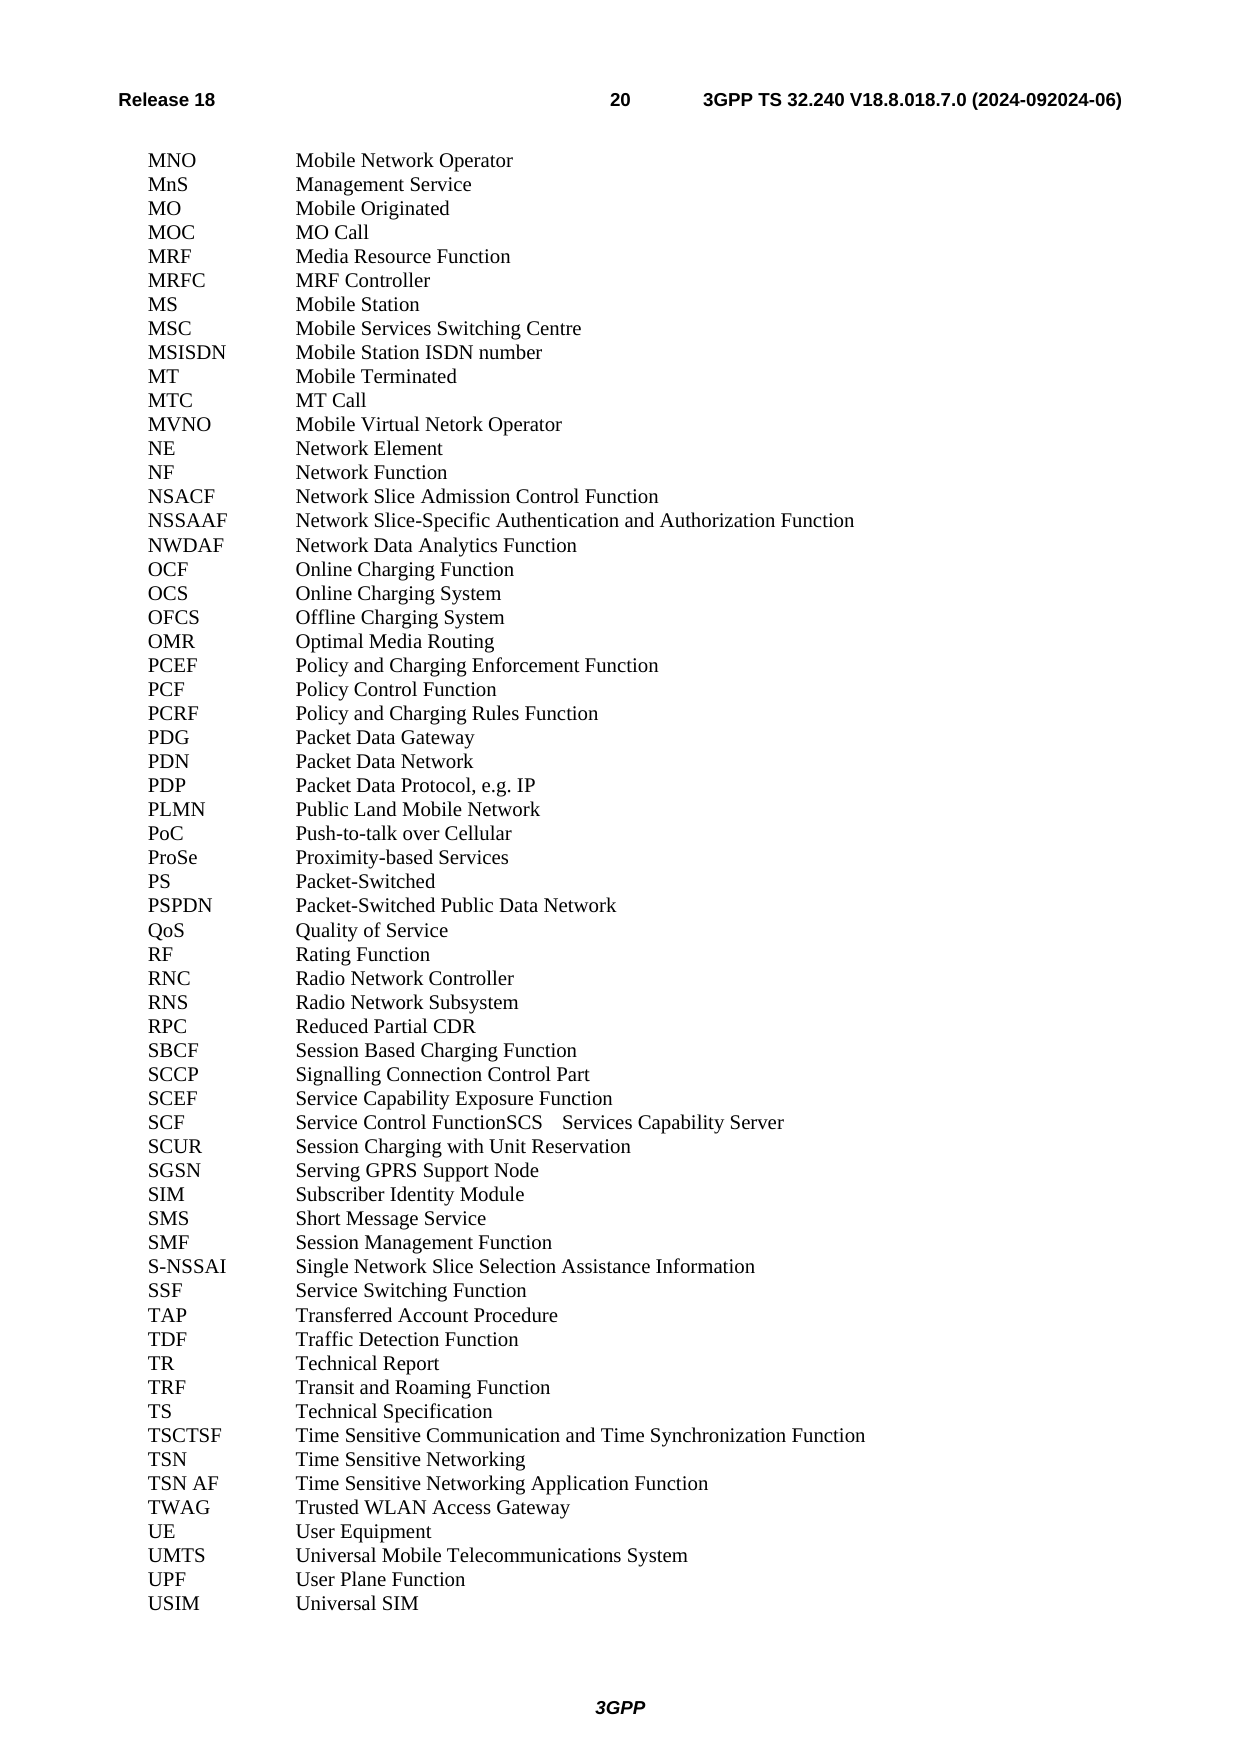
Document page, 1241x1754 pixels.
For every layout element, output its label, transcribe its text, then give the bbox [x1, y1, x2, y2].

text MOC MO Call [148, 220, 1122, 244]
text MRFC MRF Controller [148, 268, 1122, 292]
text RF Rating Function [148, 942, 1122, 966]
text PoC Push-to-talk over Cellular [148, 821, 1122, 845]
text PCRF Policy and Charging Rules Function [148, 701, 1122, 725]
text MnS Management Service [148, 172, 1122, 196]
text TSN AF Time Sensitive Networking Application Function [148, 1471, 1122, 1495]
text SCF Service Control FunctionSCS Services Capability Server [148, 1110, 1122, 1134]
text PSPDN Packet-Switched Public Data Network [148, 893, 1122, 917]
text NSACF Network Slice Admission Control Function [148, 484, 1122, 508]
text OFCS Offline Charging System [148, 605, 1122, 629]
text TRF Transit and Roaming Function [148, 1375, 1122, 1399]
text PLMN Network [148, 797, 1122, 821]
text UPF User Plane Function [148, 1567, 1122, 1591]
text TDF Traffic Detection Function [148, 1327, 1122, 1351]
text MNO Mobile Network Operator [148, 147, 1122, 172]
text QoS Quality of Service [148, 917, 1122, 942]
text SIM Subscriber Identity Module [148, 1182, 1122, 1206]
text PDP Packet Data Protocol, e.g. IP [148, 773, 1122, 797]
text OCS Online Charging System [148, 581, 1122, 605]
text SMS Short Message Service [148, 1206, 1122, 1230]
text USIM Universal SIM [148, 1591, 1122, 1615]
text UE User Equipment [148, 1519, 1122, 1543]
text PS Packet-Switched [148, 869, 1122, 893]
text SBCF Session Based Charging Function [148, 1038, 1122, 1062]
text NWDAF Network Data Analytics Function [148, 532, 1122, 557]
text OMR Optimal Media Routing [148, 629, 1122, 653]
text TSN Time Sensitive Networking [148, 1447, 1122, 1471]
text US Universal Telecommunications System [148, 1543, 1122, 1567]
text NF Network Function [148, 460, 1122, 484]
text NE Network Element [148, 436, 1122, 460]
text SGSN Serving GPRS Support Node [148, 1158, 1122, 1182]
text TSCTSF Time Sensitive Communication and Time Synchronization Function [148, 1423, 1122, 1447]
text PDN Packet Data Network [148, 749, 1122, 773]
text TWAG Trusted WLAN Access Gateway [148, 1495, 1122, 1519]
text MO Originated [148, 196, 1122, 220]
text SCCP Signalling Connection Control Part [148, 1062, 1122, 1086]
text OCF Online Charging Function [148, 557, 1122, 581]
text SMF Session Management Function [148, 1230, 1122, 1254]
text SCUR Session Charging with Unit Reservation [148, 1134, 1122, 1158]
text PCF Policy Control Function [148, 677, 1122, 701]
text SCEF Service Capability Exposure Function [148, 1086, 1122, 1110]
text C Call [148, 388, 1122, 412]
text PDG Packet Data Gateway [148, 725, 1122, 749]
text MSISDN Mobile Station ISDN number [148, 340, 1122, 364]
text RPC Reduced Partial CDR [148, 1014, 1122, 1038]
text TR Technical Report [148, 1351, 1122, 1375]
text Terminated [148, 364, 1122, 388]
text PCEF Policy and Charging Enforcement Function [148, 653, 1122, 677]
text S-NSSAI Single Network Slice Selection Assistance Information [148, 1254, 1122, 1278]
text MVNO Mobile Virtual Netork Operator [148, 412, 1122, 436]
text ProSe Proximity-based Services [148, 845, 1122, 869]
text MSC Services Switching Centre [148, 316, 1122, 340]
text RNS Radio Network Subsystem [148, 990, 1122, 1014]
text MRF Media Resource Function [148, 244, 1122, 268]
text RNC Radio Network Controller [148, 966, 1122, 990]
text TS Technical Specification [148, 1399, 1122, 1423]
text NSSAAF Network Slice-Specific Authentication and Authorization Function [148, 508, 1122, 532]
text TAP Transferred Account Procedure [148, 1302, 1122, 1327]
text MS Station [148, 292, 1122, 316]
text SSF Service Switching Function [148, 1278, 1122, 1302]
